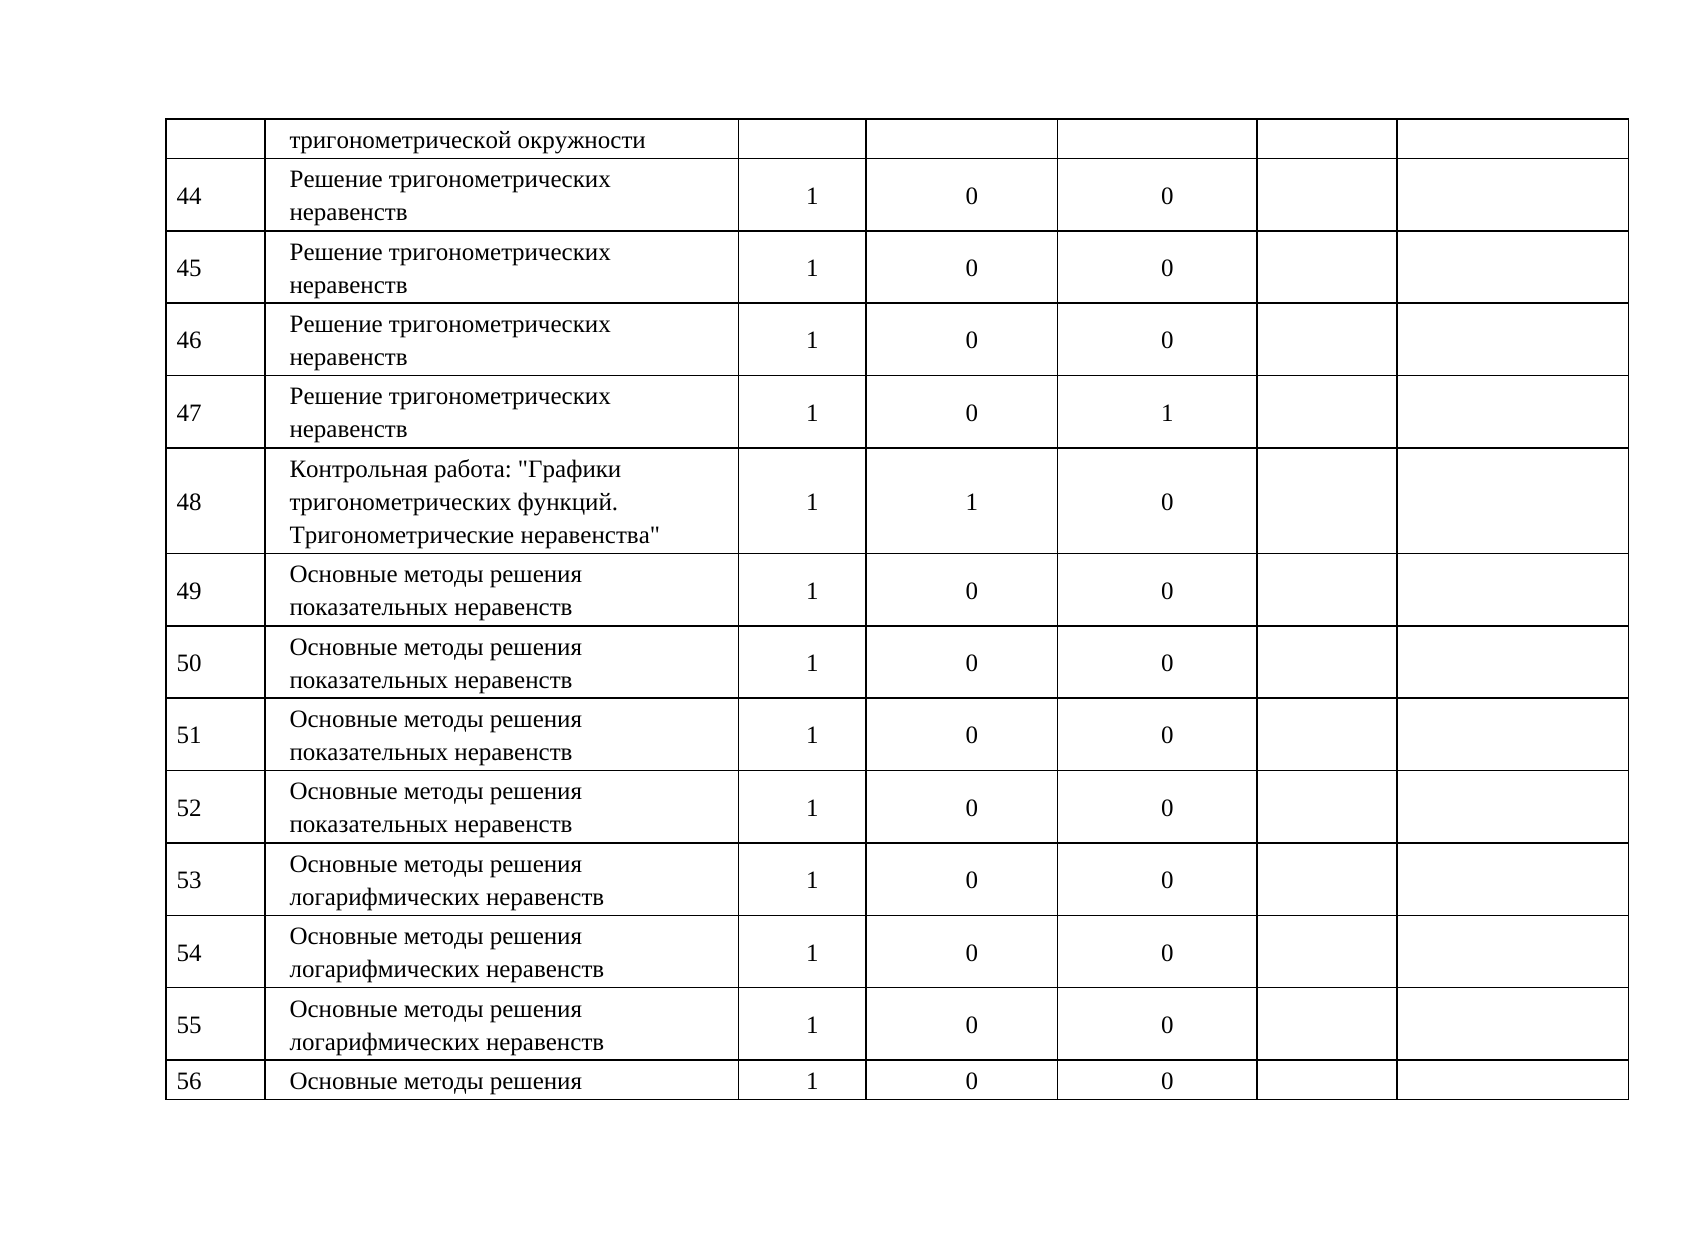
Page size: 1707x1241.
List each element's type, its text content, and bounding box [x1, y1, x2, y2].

table_cell [1258, 844, 1396, 914]
table_cell 0 [1058, 304, 1256, 375]
table_cell 47 [167, 376, 264, 447]
table_cell 0 [867, 916, 1057, 987]
table_cell 0 [867, 844, 1057, 914]
table_cell [1258, 771, 1396, 842]
table_cell [1398, 988, 1628, 1059]
table_cell 49 [167, 554, 264, 625]
table_cell 0 [1058, 771, 1256, 842]
table_cell 0 [867, 988, 1057, 1059]
table_cell 0 [1058, 627, 1256, 697]
table_cell 0 [1058, 554, 1256, 625]
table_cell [266, 916, 738, 987]
table_cell 0 [867, 120, 1057, 157]
table_cell 1 [739, 376, 865, 447]
table_cell 0 [1058, 232, 1256, 302]
table_cell 1 [739, 844, 865, 914]
table_cell 1 [739, 699, 865, 770]
table_cell Решение тригонометрических неравенств [266, 159, 738, 230]
table_cell [1258, 376, 1396, 447]
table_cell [266, 120, 738, 157]
table_cell 1 [739, 554, 865, 625]
table_cell [1258, 916, 1396, 987]
table_cell [1398, 554, 1628, 625]
table_cell [1398, 159, 1628, 230]
table_cell 46 [167, 304, 264, 375]
table_cell Основные методы решения показательных неравенств [266, 771, 738, 842]
table_cell 48 [167, 449, 264, 552]
table_cell 0 [1058, 1061, 1256, 1099]
table_cell Основные методы решения показательных неравенств [266, 699, 738, 770]
table_cell 0 [1058, 449, 1256, 552]
table_cell 1 [867, 449, 1057, 552]
table_cell [1398, 627, 1628, 697]
table_cell 0 [867, 1061, 1057, 1099]
table_cell [1398, 1061, 1628, 1099]
table_cell 0 [1058, 844, 1256, 914]
table_cell 52 [167, 771, 264, 842]
table_cell 0 [867, 376, 1057, 447]
table_cell Основные методы решения логарифмических неравенств [266, 844, 738, 914]
table_cell [1398, 120, 1628, 157]
table_cell 0 [867, 554, 1057, 625]
table_cell Основные методы решения показательных неравенств [266, 627, 738, 697]
table_cell 55 [167, 988, 264, 1059]
table_cell [1398, 449, 1628, 552]
table_cell Решение тригонометрических неравенств [266, 376, 738, 447]
table_cell [1258, 120, 1396, 157]
table_cell 0 [1058, 916, 1256, 987]
table_cell 50 [167, 627, 264, 697]
table_cell [1398, 304, 1628, 375]
table_cell 1 [739, 120, 865, 157]
table_cell 54 [167, 916, 264, 987]
table_cell Решение тригонометрических неравенств [266, 304, 738, 375]
table_cell 51 [167, 699, 264, 770]
table_cell [1258, 232, 1396, 302]
table_cell 0 [867, 304, 1057, 375]
table_cell 1 [739, 232, 865, 302]
table_cell [1398, 844, 1628, 914]
table_cell 1 [739, 449, 865, 552]
table_cell [1398, 376, 1628, 447]
table_cell 0 [867, 232, 1057, 302]
table_cell 0 [1058, 699, 1256, 770]
table_cell 1 [1058, 376, 1256, 447]
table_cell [266, 988, 738, 1059]
table_cell 56 [167, 1061, 264, 1099]
table_cell 1 [739, 1061, 865, 1099]
table_cell Контрольная работа: "Графики тригонометрических функций. Тригонометрические неравенства" [266, 449, 738, 552]
table_cell Основные методы решения показательных неравенств [266, 554, 738, 625]
table_cell 43 [167, 120, 264, 157]
table_cell [1258, 304, 1396, 375]
table_cell 0 [867, 627, 1057, 697]
table_cell 0 [1058, 120, 1256, 157]
table_cell [1258, 449, 1396, 552]
table_cell [1258, 627, 1396, 697]
table_cell [1258, 159, 1396, 230]
table_cell [1398, 771, 1628, 842]
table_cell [266, 1061, 738, 1099]
table_cell [1398, 699, 1628, 770]
table_cell 45 [167, 232, 264, 302]
table_cell [1258, 699, 1396, 770]
table_cell 1 [739, 916, 865, 987]
table_cell 1 [739, 304, 865, 375]
table_cell [1258, 554, 1396, 625]
table_cell 0 [1058, 988, 1256, 1059]
table_cell Решение тригонометрических неравенств [266, 232, 738, 302]
table_cell [1258, 988, 1396, 1059]
table_cell 0 [867, 159, 1057, 230]
table_cell 1 [739, 771, 865, 842]
table_cell 0 [867, 771, 1057, 842]
table_cell 53 [167, 844, 264, 914]
table_cell 1 [739, 627, 865, 697]
table_cell [1398, 916, 1628, 987]
table_cell 44 [167, 159, 264, 230]
table_cell [1258, 1061, 1396, 1099]
table_cell 0 [1058, 159, 1256, 230]
table_cell 0 [867, 699, 1057, 770]
table_cell [1398, 232, 1628, 302]
table_cell 1 [739, 988, 865, 1059]
table_cell 1 [739, 159, 865, 230]
